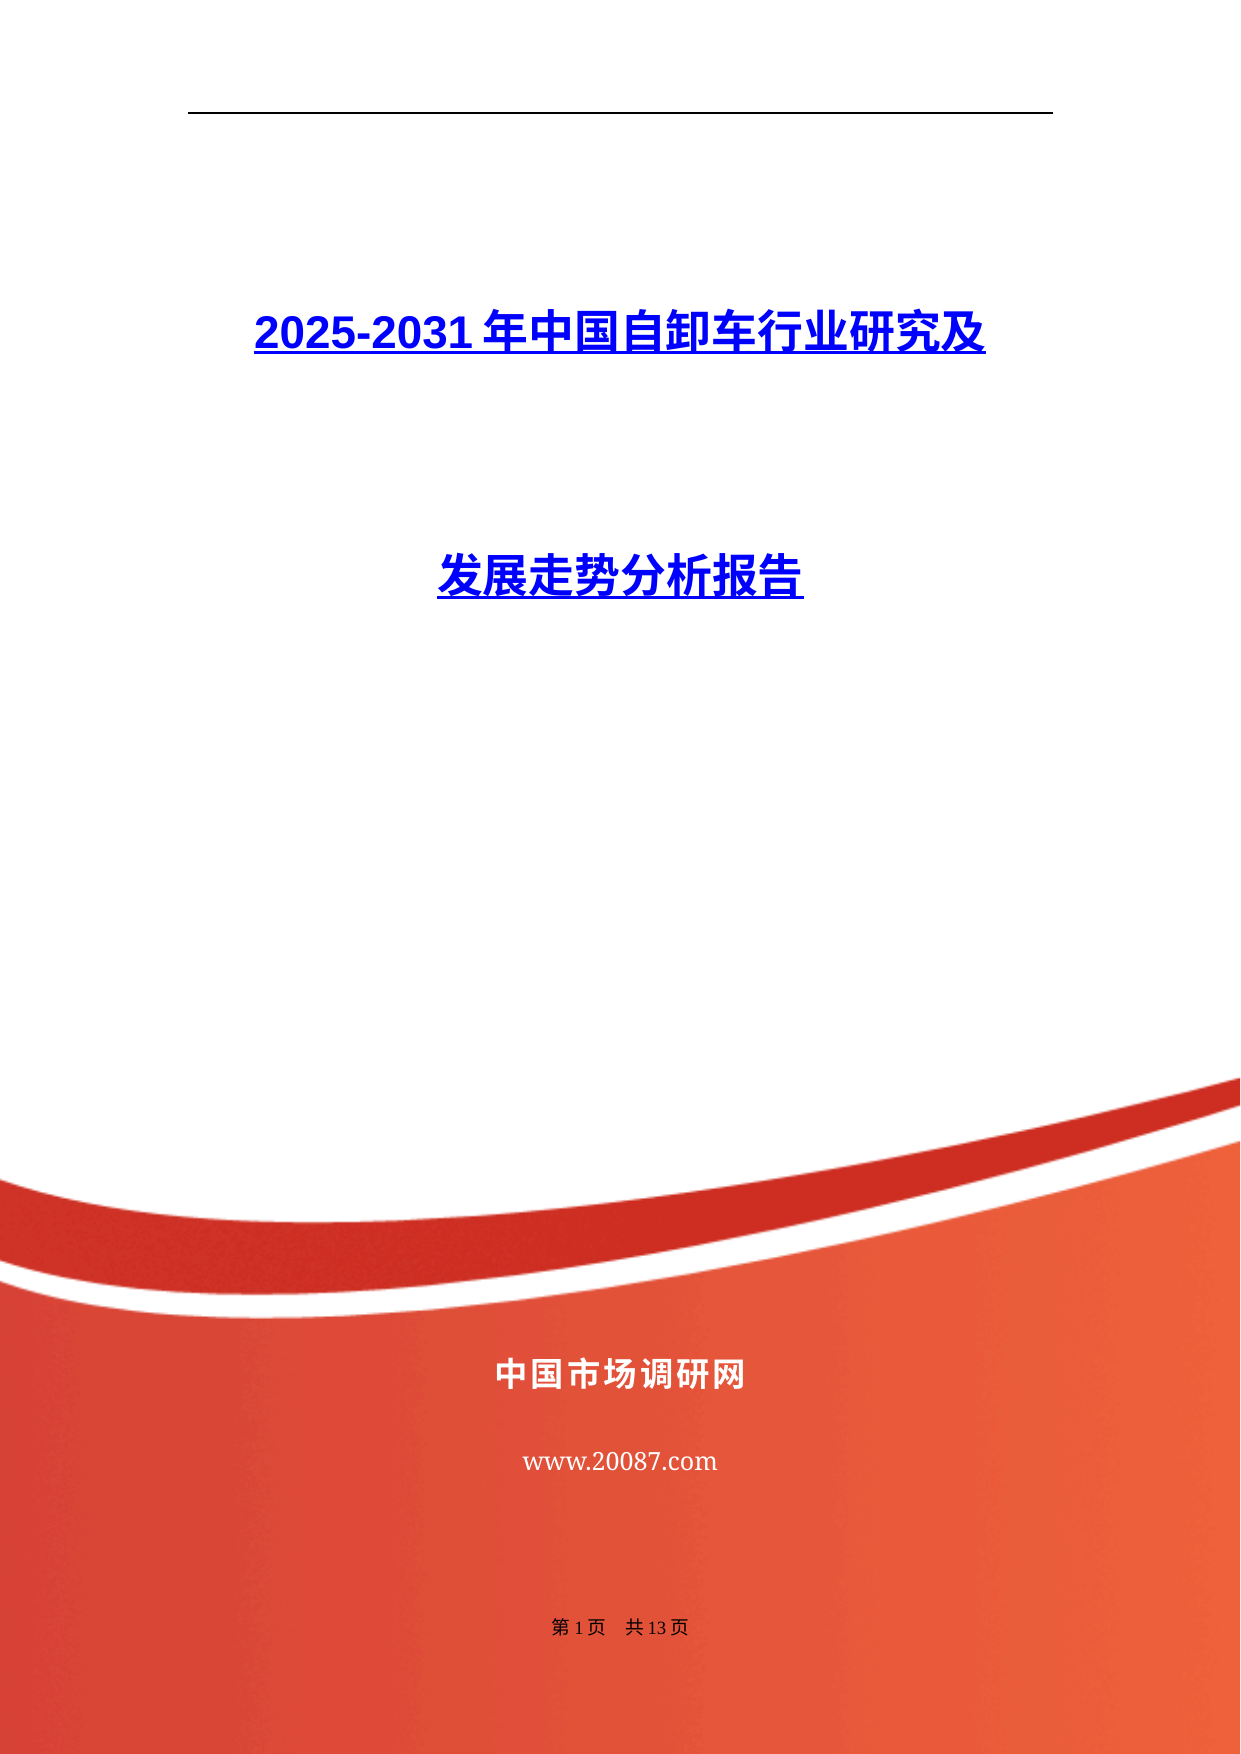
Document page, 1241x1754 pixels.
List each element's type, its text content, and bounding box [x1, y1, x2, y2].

table_header 2025-2031年中国自卸车行业研究及发展走势分析报告 [188, 207, 1053, 773]
picture [0, 1006, 1241, 1754]
subtitle 中国市场调研网 [187, 1339, 1053, 1404]
text www.20087.com [187, 1428, 1053, 1493]
